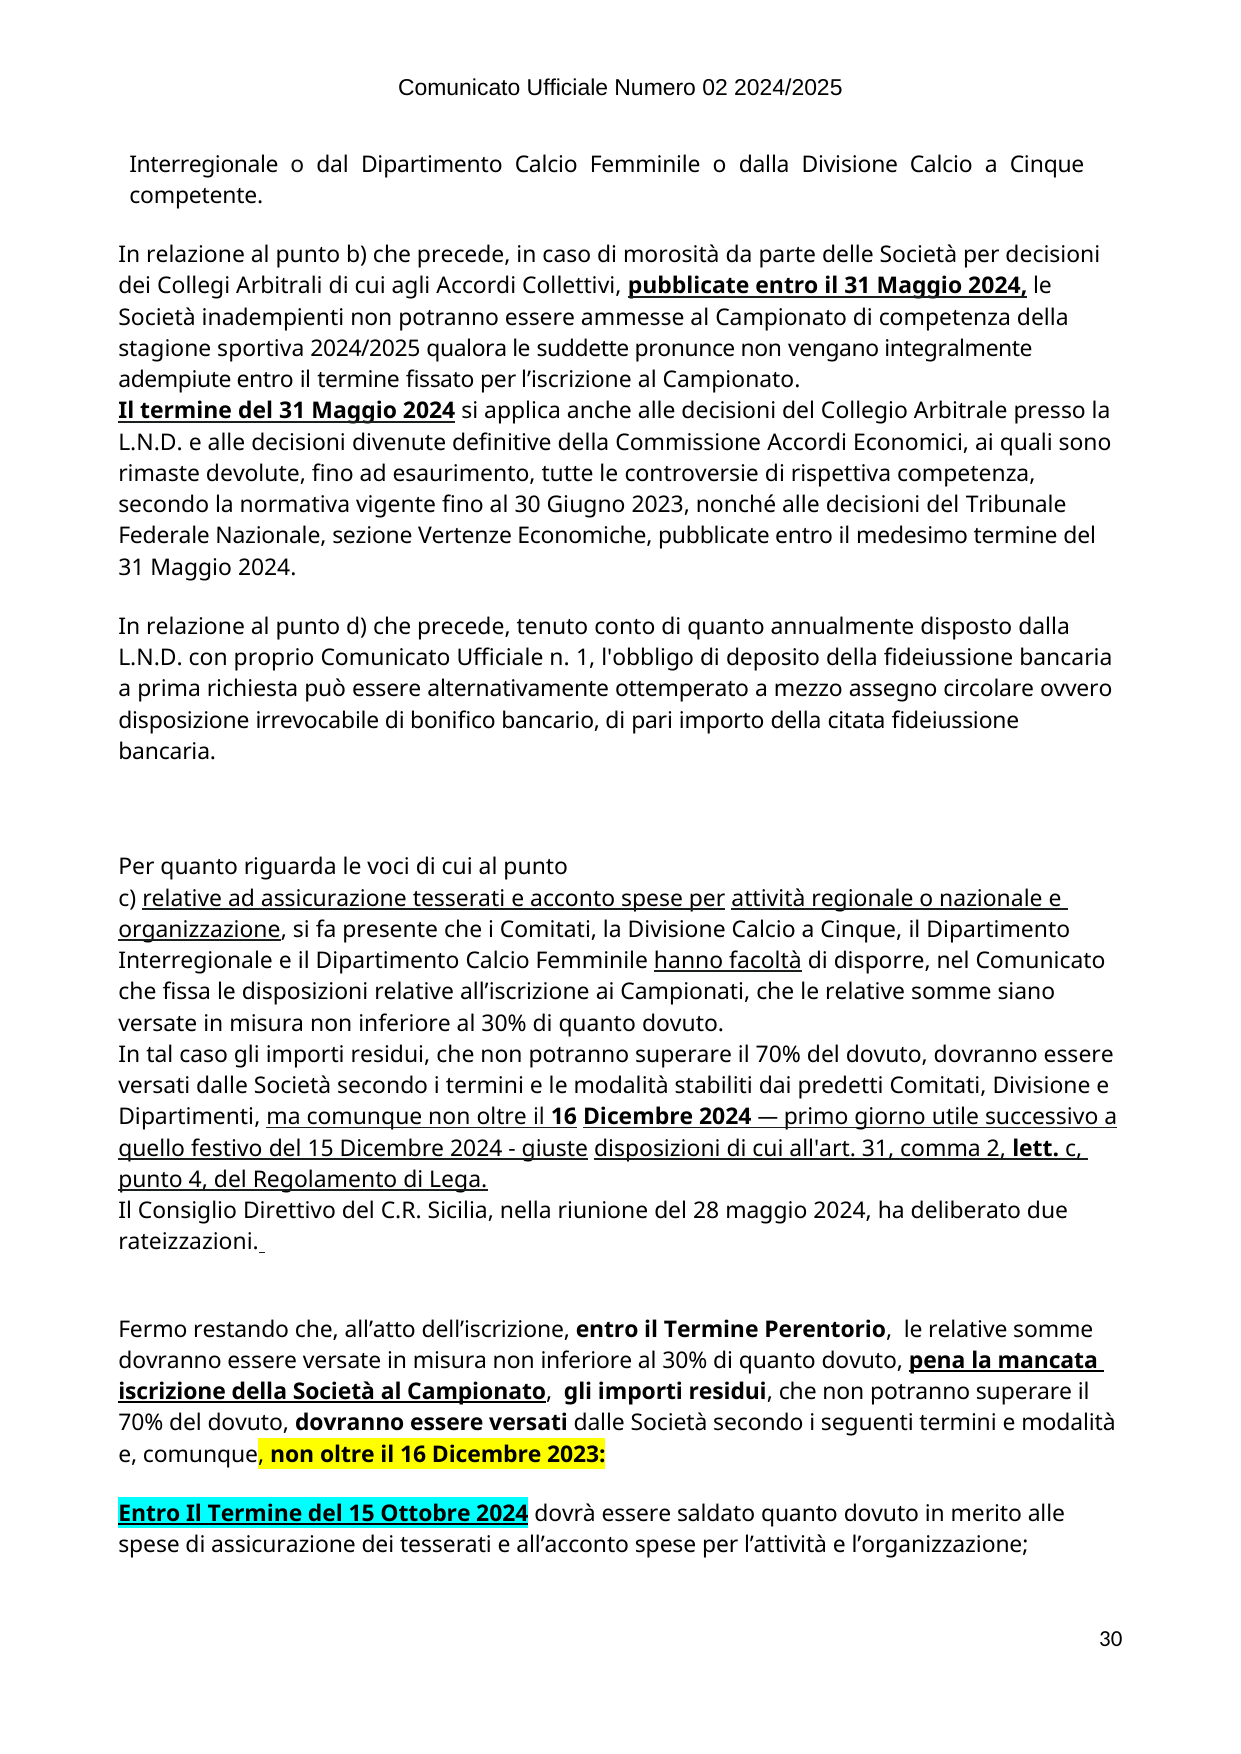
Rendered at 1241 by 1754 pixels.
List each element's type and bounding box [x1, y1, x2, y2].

list [129, 148, 1085, 210]
